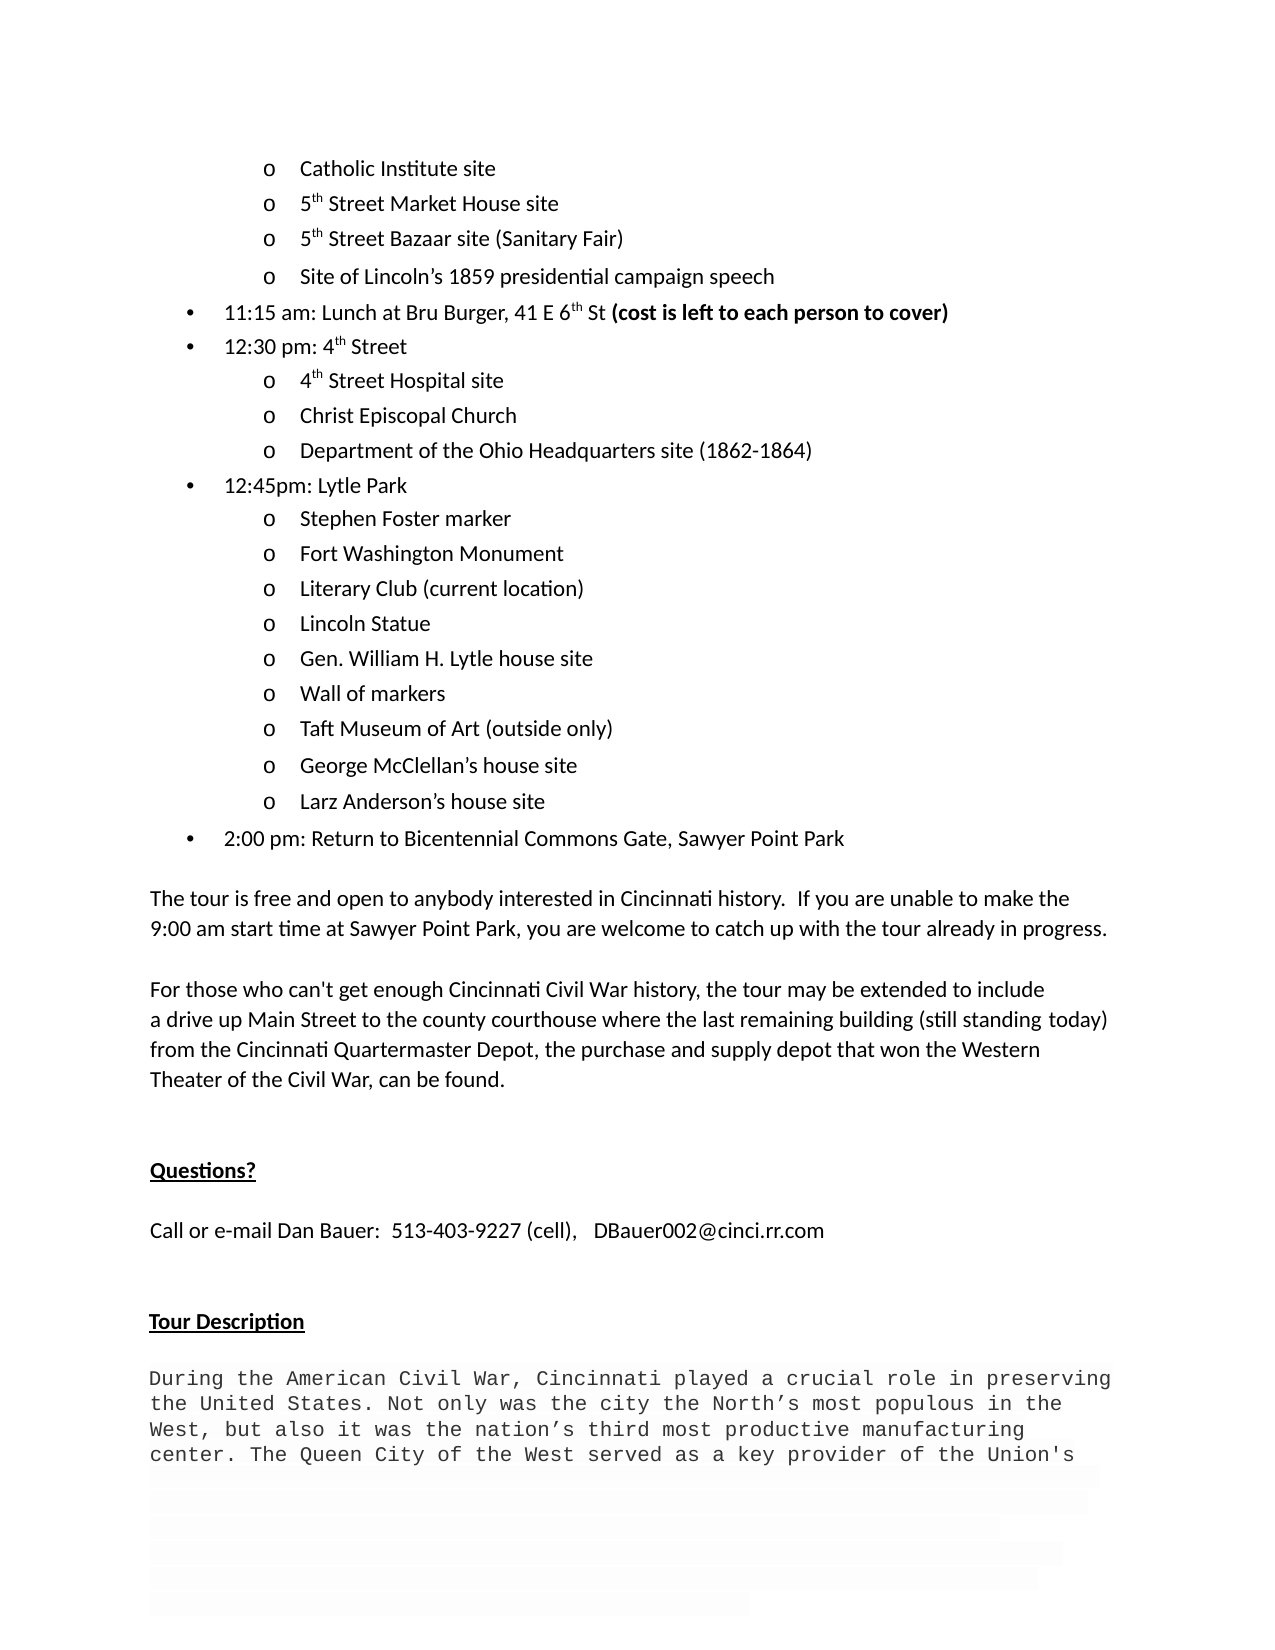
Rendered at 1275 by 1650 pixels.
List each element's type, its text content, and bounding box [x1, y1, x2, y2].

list 5th Street Bazaar site (Sanitary Fair) [262, 224, 1112, 254]
list Catholic Institute site [262, 154, 1112, 184]
list Taft Museum of Art (outside only) [262, 714, 1112, 744]
list 12:45pm: Lytle Park [186, 471, 1112, 499]
list 4th Street Hospital site [262, 366, 1112, 395]
list Gen. William H. Lytle house site [262, 644, 1112, 674]
list Lincoln Statue [262, 609, 1112, 639]
list George McClellan’s house site [262, 751, 1112, 780]
subtitle Tour Description [148, 1307, 1112, 1335]
list Christ Episcopal Church [262, 401, 1112, 430]
list Stephen Foster marker [262, 504, 1112, 534]
list Department of the Ohio Headquarters site (1862-1864) [262, 436, 1112, 465]
list Larz Anderson’s house site [262, 787, 1112, 817]
text Questions? [150, 1156, 1112, 1184]
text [148, 1368, 1112, 1468]
text Call or e-mail Dan Bauer: 513-403-9227 (cell), DBauer002@cinci.rr.com [150, 1217, 1112, 1245]
list 12:30 pm: 4th Street [186, 332, 1112, 360]
text For those who can't get enough Cincinnati Civil War history, the tour may be extended to include a drive up Main Street to the county courthouse where the last remaining building (still standing today) from the Cincinnati Quartermaster Depot, the purchase and supply depot that won the Western Theater of the Civil War, can be found. [150, 975, 1112, 1094]
text The tour is free and open to anybody interested in Cincinnati history. If you are unable to make the 9:00 am start time at Sawyer Point Park, you are welcome to catch up with the tour already in progress. [150, 884, 1112, 943]
list 2:00 pm: Return to Bicentennial Commons Gate, Sawyer Point Park [186, 824, 1112, 852]
list 5th Street Market House site [262, 189, 1112, 219]
list Wall of markers [262, 679, 1112, 709]
list Fort Washington Monument [262, 539, 1112, 569]
list Site of Lincoln’s 1859 presidential campaign speech [262, 262, 1112, 291]
list Literary Club (current location) [262, 574, 1112, 604]
list 11:15 am: Lunch at Bru Burger, 41 E 6th St (cost is left to each person to cover) [186, 298, 1112, 326]
